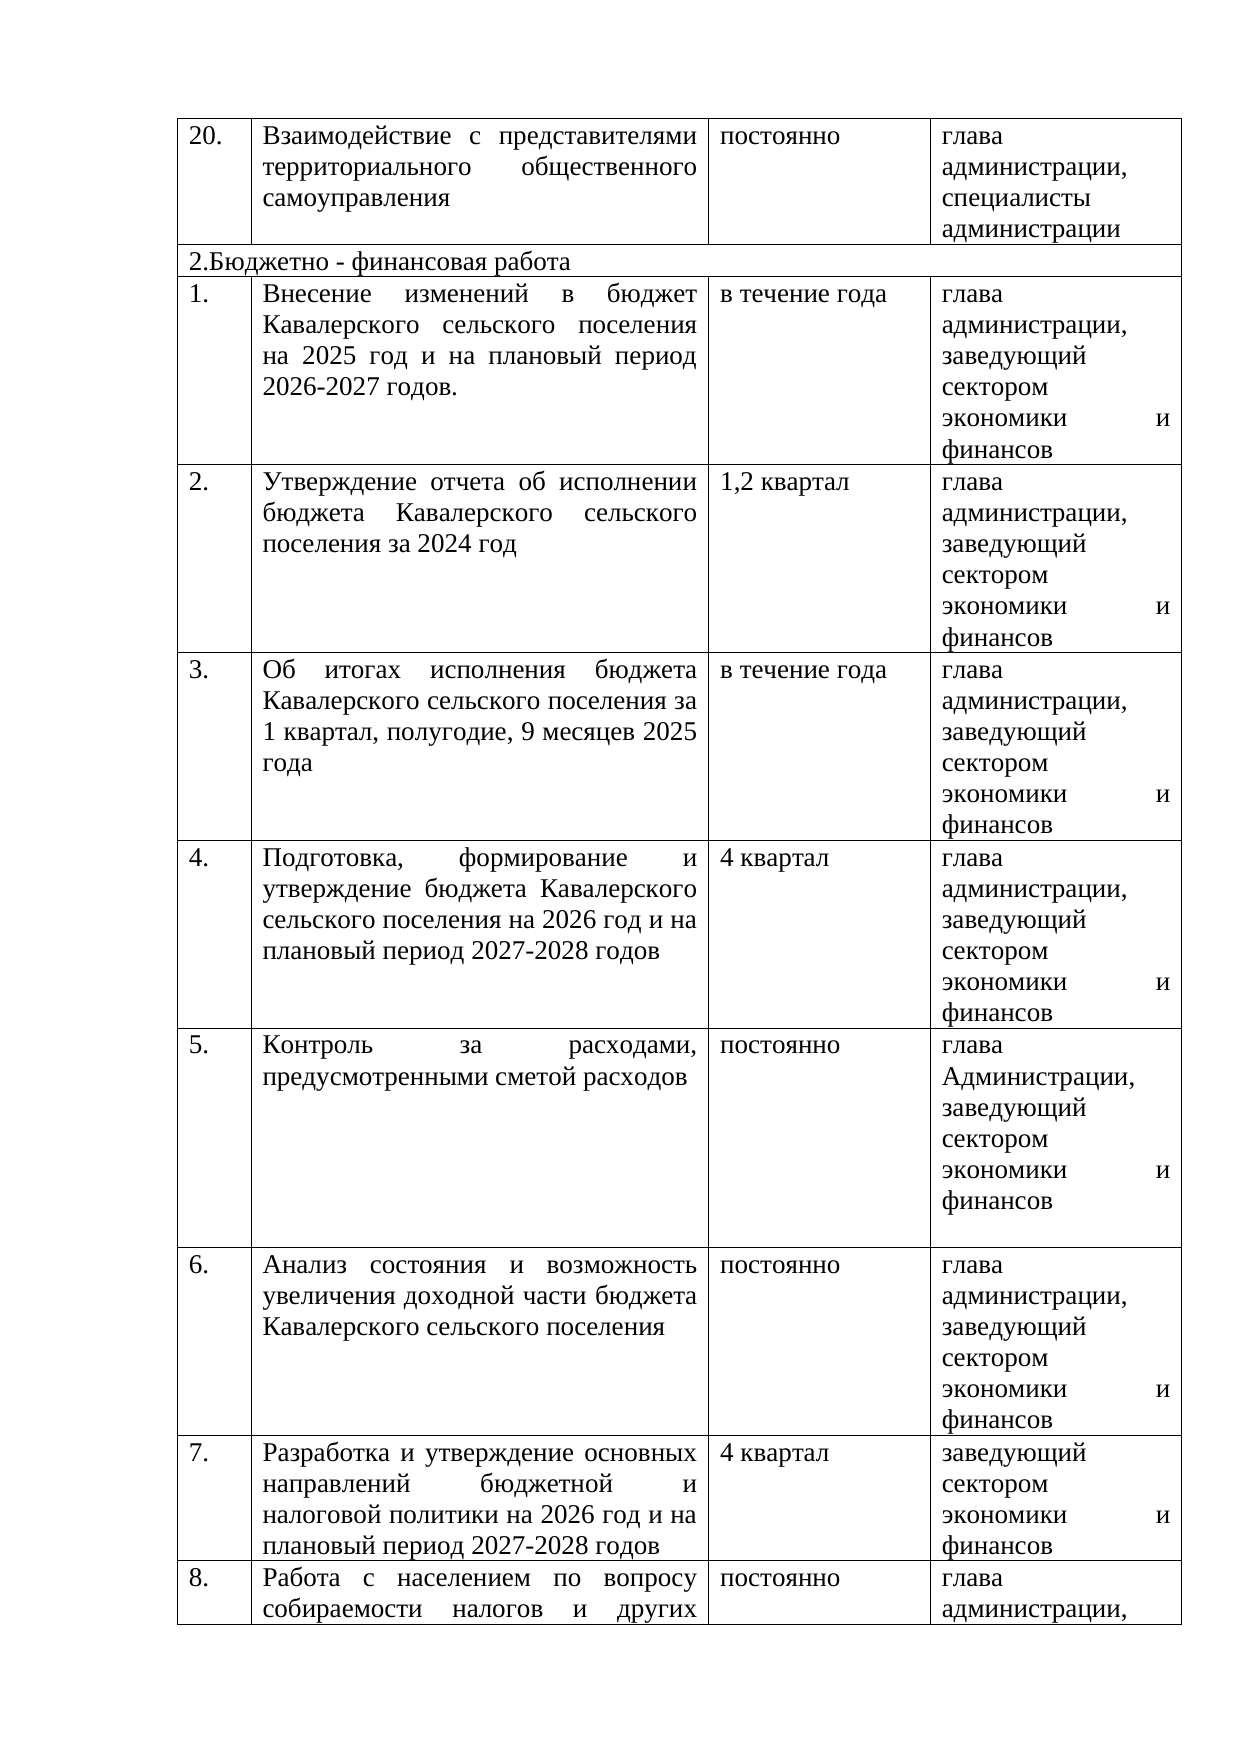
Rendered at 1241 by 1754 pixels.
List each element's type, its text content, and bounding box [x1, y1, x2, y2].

table_cell Об итогах исполнения бюджета Кавалерского сельского поселения за 1 квартал, полугодие, 9 месяцев 2025 года [252, 653, 708, 840]
table_cell 5. [178, 1029, 251, 1247]
table_cell 8. [178, 1561, 251, 1623]
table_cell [252, 1561, 708, 1623]
table_cell 1,2 квартал [709, 465, 930, 652]
table_cell 20. [178, 119, 251, 244]
table_cell глава администрации, специалисты администрации [931, 119, 1181, 244]
table_cell глава Администрации, заведующий сектором экономики и финансов [931, 1029, 1181, 1247]
table_cell Контроль за расходами, предусмотренными сметой расходов [252, 1029, 708, 1247]
table_cell 7. [178, 1436, 251, 1560]
table_cell 6. [178, 1248, 251, 1434]
table_cell постоянно [709, 1248, 930, 1434]
table_cell глава администрации, заведующий сектором экономики и финансов [931, 653, 1181, 840]
table_cell постоянно [709, 1561, 930, 1623]
table_cell глава администрации, заведующий сектором экономики и финансов [931, 1248, 1181, 1434]
table_cell глава администрации, заведующий сектором экономики и финансов [931, 277, 1181, 464]
table_cell 3. [178, 653, 251, 840]
table_cell заведующий сектором экономики и финансов [931, 1436, 1181, 1560]
table_cell 2.Бюджетно - финансовая работа [178, 245, 1181, 276]
table_cell 4 квартал [709, 1436, 930, 1560]
table_cell постоянно [709, 1029, 930, 1247]
table_cell Взаимодействие с представителями территориального общественного самоуправления [252, 119, 708, 244]
table_cell Внесение изменений в бюджет Кавалерского сельского поселения на 2025 год и на плановый период 2026-2027 годов. [252, 277, 708, 464]
table_cell Подготовка, формирование и утверждение бюджета Кавалерского сельского поселения на 2026 год и на плановый период 2027-2028 годов [252, 841, 708, 1028]
table_cell постоянно [709, 119, 930, 244]
table_cell Разработка и утверждение основных направлений бюджетной и налоговой политики на 2026 год и на плановый период 2027-2028 годов [252, 1436, 708, 1560]
table_cell глава администрации, заведующий сектором экономики и финансов [931, 841, 1181, 1028]
table_cell 1. [178, 277, 251, 464]
table_cell Утверждение отчета об исполнении бюджета Кавалерского сельского поселения за 2024 год [252, 465, 708, 652]
table_cell глава администрации, заведующий сектором экономики и финансов [931, 465, 1181, 652]
table_cell 4 квартал [709, 841, 930, 1028]
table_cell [931, 1561, 1181, 1623]
table_cell в течение года [709, 277, 930, 464]
table_cell в течение года [709, 653, 930, 840]
table_cell Анализ состояния и возможность увеличения доходной части бюджета Кавалерского сельского поселения [252, 1248, 708, 1434]
table_cell 4. [178, 841, 251, 1028]
table_cell 2. [178, 465, 251, 652]
